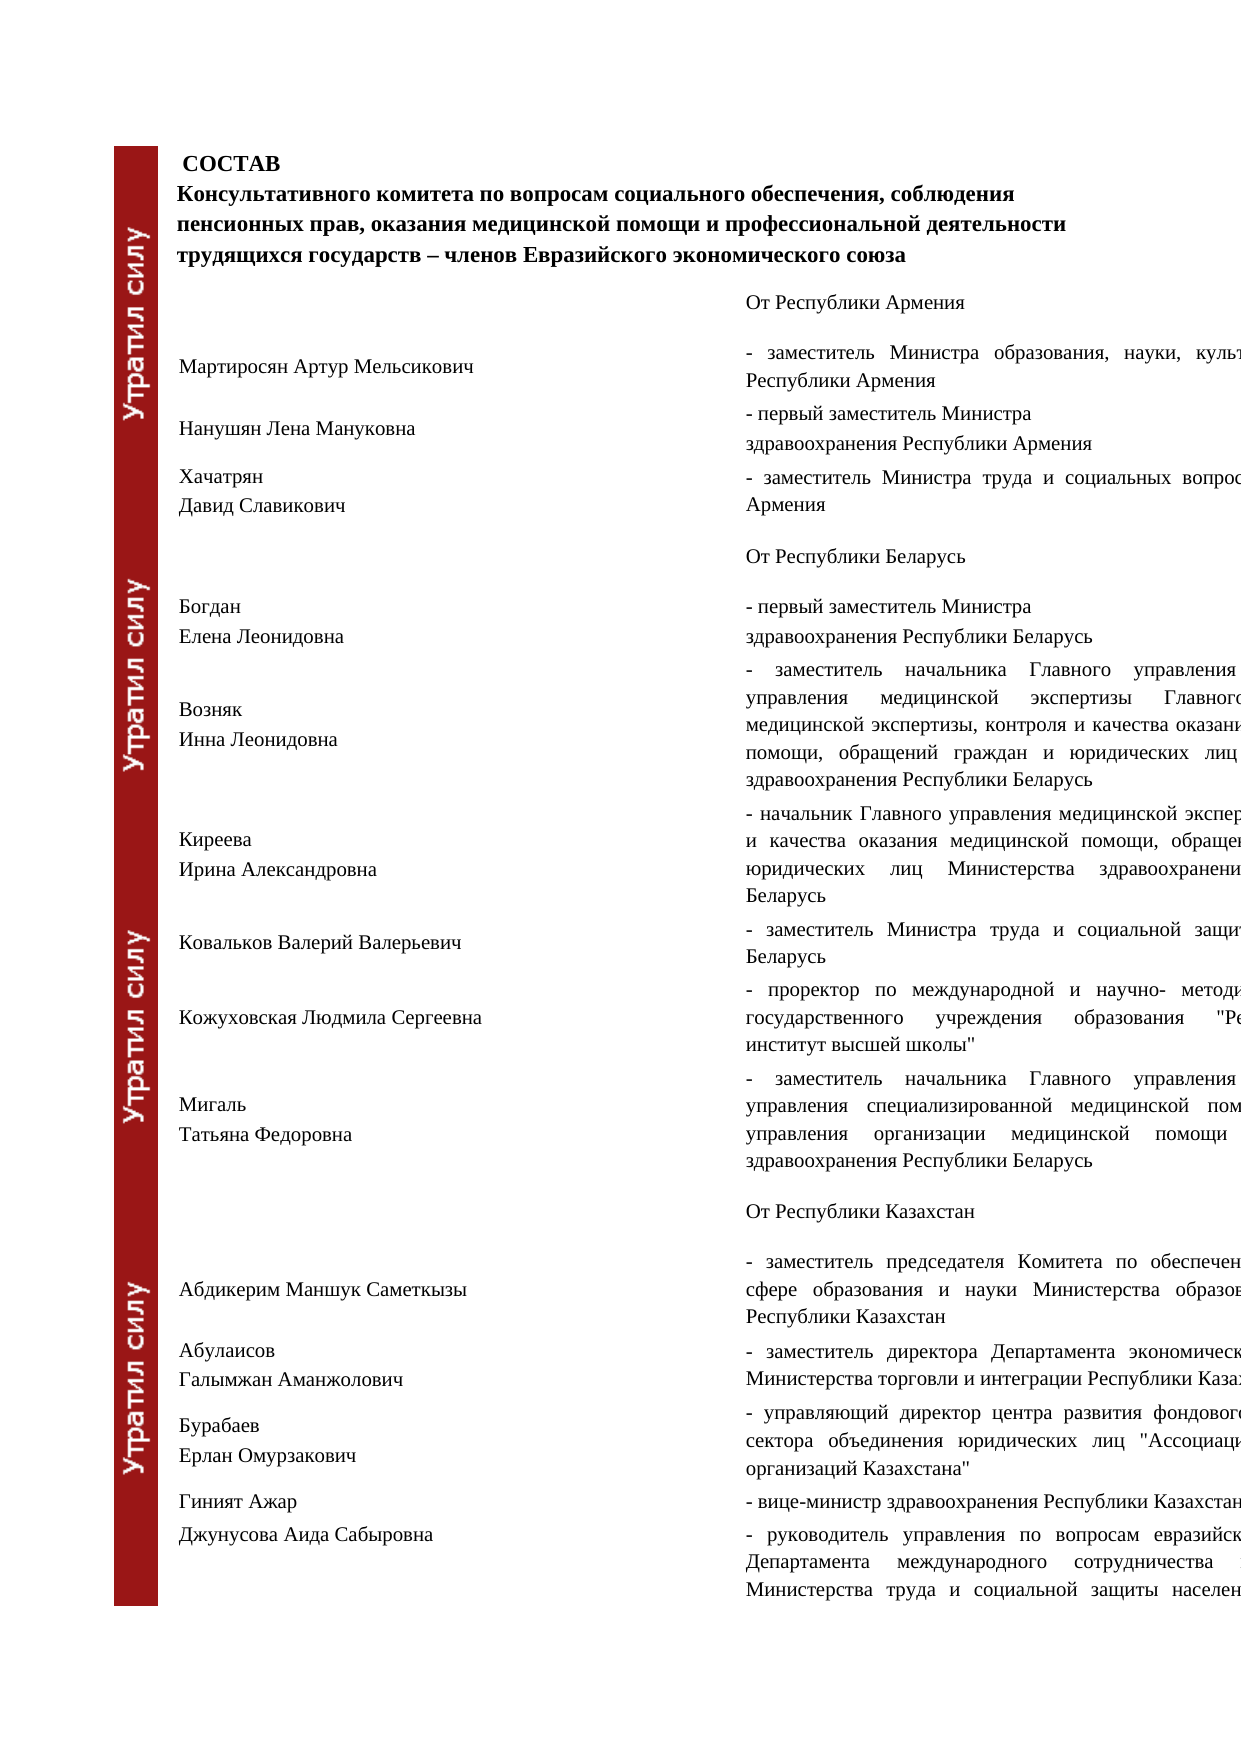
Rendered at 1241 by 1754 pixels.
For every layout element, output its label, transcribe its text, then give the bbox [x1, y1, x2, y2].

table_cell Гиният Ажар [101, 1487, 742, 1520]
table_cell Кожуховская Людмила Сергеевна [101, 976, 742, 1064]
table_cell - заместитель Министра труда и социальных вопросов Республики Армения [742, 462, 1240, 525]
table_header [101, 271, 742, 338]
table_cell - заместитель директора Департамента экономической интеграции Министерства торговли и интеграции Республики Казахстан [742, 1336, 1240, 1399]
table_cell - управляющий директор центра развития фондового и страхового сектора объединения юридических лиц "Ассоциация финансовых организаций Казахстана" [742, 1399, 1240, 1487]
table_cell - вице-министр здравоохранения Республики Казахстан [742, 1487, 1240, 1520]
table_cell Нанушян Лена Мануковна [101, 399, 742, 462]
table_cell Абулаисов Галымжан Аманжолович [101, 1336, 742, 1399]
table_cell Возняк Инна Леонидовна [101, 655, 742, 799]
table_cell Ковальков Валерий Валерьевич [101, 915, 742, 976]
table_cell - заместитель начальника Главного управления - начальник управления специализированной медицинской помощи Главного управления организации медицинской помощи Министерства здравоохранения Республики Беларусь [742, 1064, 1240, 1180]
table_cell [101, 1180, 742, 1248]
table_cell - заместитель Министра образования, науки, культуры и спорта Республики Армения [742, 339, 1240, 399]
table_cell Джунусова Аида Сабыровна [101, 1520, 742, 1603]
picture [114, 267, 158, 271]
table_cell Мигаль Татьяна Федоровна [101, 1064, 742, 1180]
table_cell - начальник Главного управления медицинской экспертизы, контроля и качества оказания медицинской помощи, обращений граждан и юридических лиц Министерства здравоохранения Республики Беларусь [742, 799, 1240, 915]
table_cell - заместитель начальника Главного управления - начальник управления медицинской экспертизы Главного управления медицинской экспертизы, контроля и качества оказания медицинской помощи, обращений граждан и юридических лиц Министерства здравоохранения Республики Беларусь [742, 655, 1240, 799]
picture [114, 146, 158, 150]
table_cell - заместитель председателя Комитета по обеспечению качества в сфере образования и науки Министерства образования и науки Республики Казахстан [742, 1248, 1240, 1336]
table_header От Республики Армения [742, 271, 1240, 338]
table_cell Богдан Елена Леонидовна [101, 593, 742, 655]
table_cell Абдикерим Маншук Саметкызы [101, 1248, 742, 1336]
table_cell Мартиросян Артур Мельсикович [101, 339, 742, 399]
table_cell - первый заместитель Министра здравоохранения Республики Беларусь [742, 593, 1240, 655]
table_cell [101, 525, 742, 593]
table_cell Хачатрян Давид Славикович [101, 462, 742, 525]
text СОСТАВ Консультативного комитета по вопросам социального обеспечения, соблюдения пенсионных прав, оказания медицинской помощи и профессиональной деятельности трудящихся государств – членов Евразийского экономического союза [112, 150, 1128, 267]
table_cell От Республики Казахстан [742, 1180, 1240, 1248]
table_cell Бурабаев Ерлан Омурзакович [101, 1399, 742, 1487]
table_cell От Республики Беларусь [742, 525, 1240, 593]
table_cell - первый заместитель Министра здравоохранения Республики Армения [742, 399, 1240, 462]
table_cell - заместитель Министра труда и социальной защиты Республики Беларусь [742, 915, 1240, 976]
table_cell - проректор по международной и научно- методической работе государственного учреждения образования "Республиканский институт высшей школы" [742, 976, 1240, 1064]
table_cell Киреева Ирина Александровна [101, 799, 742, 915]
